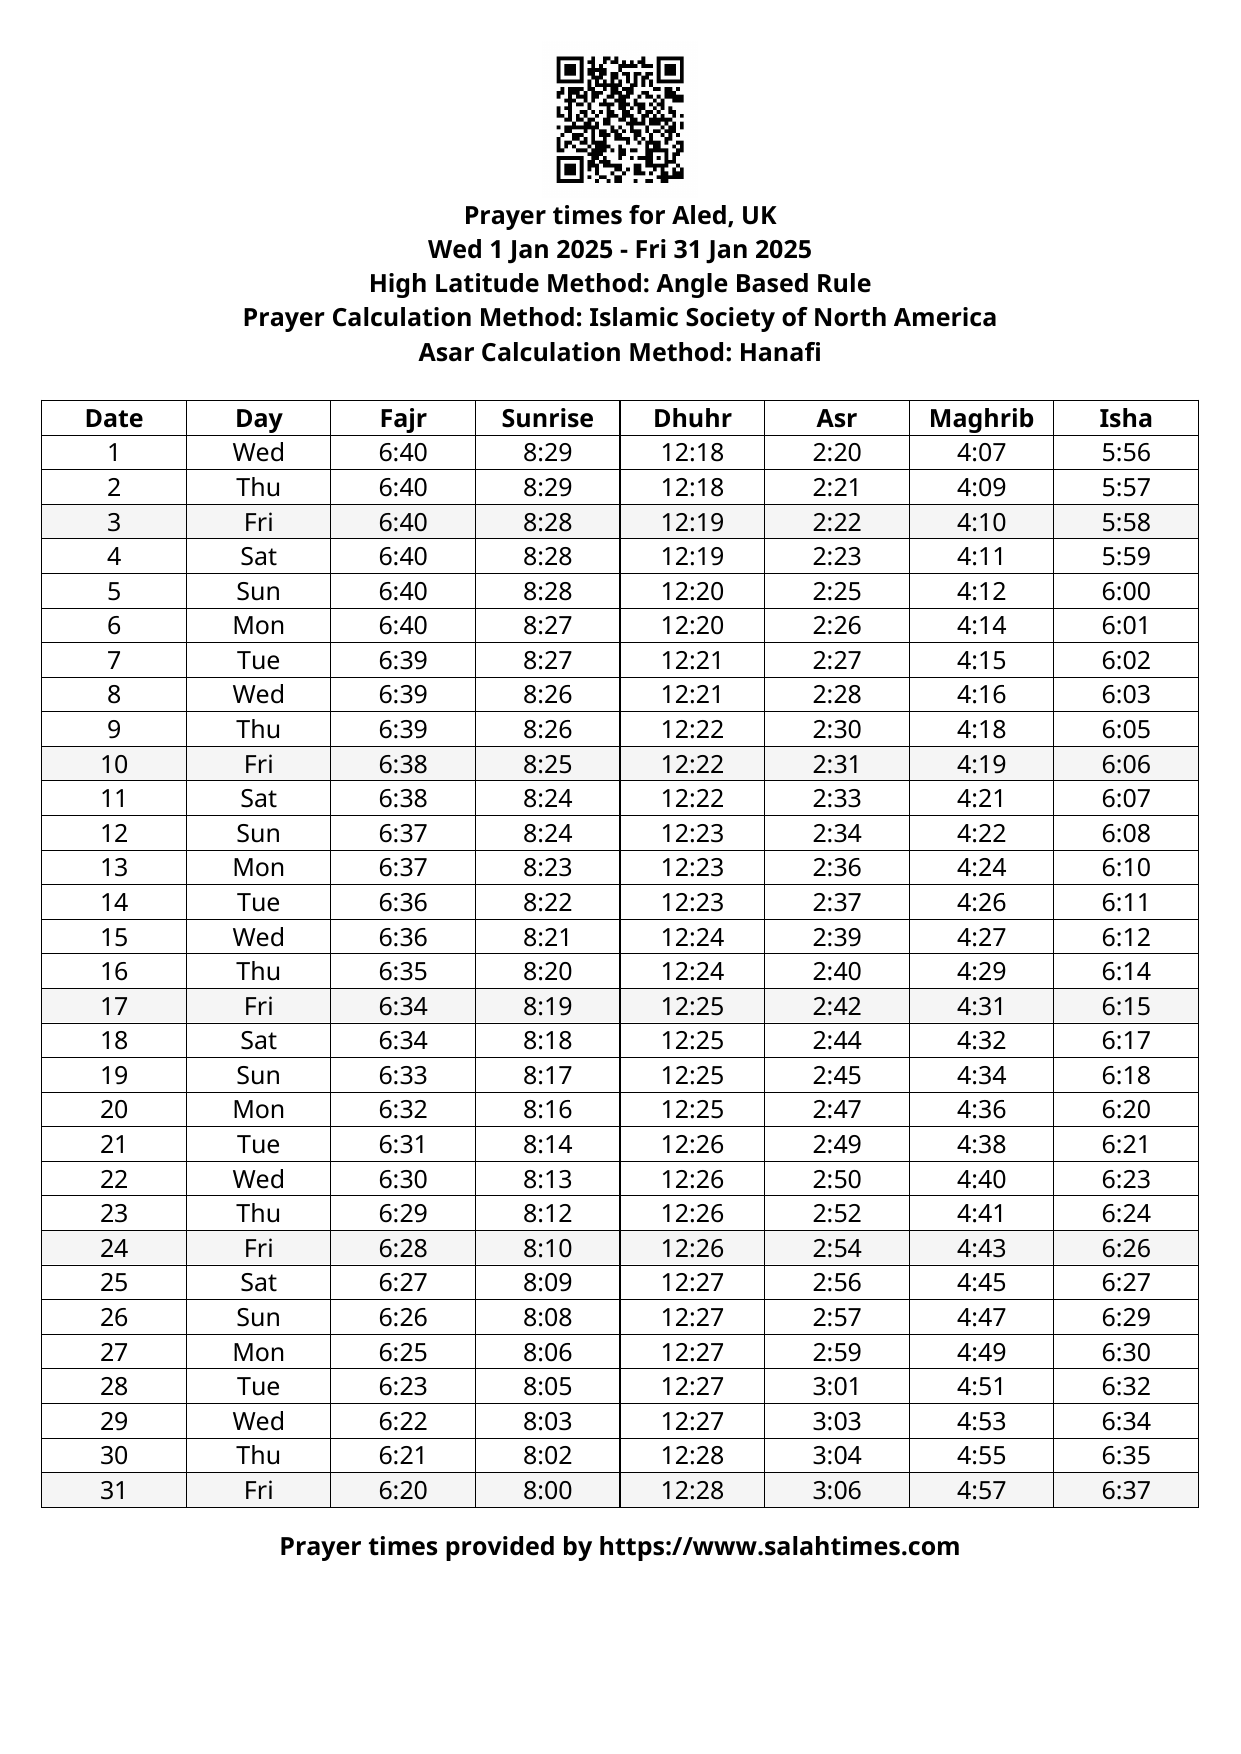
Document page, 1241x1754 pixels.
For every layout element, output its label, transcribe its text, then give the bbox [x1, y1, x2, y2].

table_cell 8:12 [476, 1196, 619, 1230]
table_cell Fri [187, 989, 330, 1022]
table_cell 12:22 [621, 712, 764, 746]
table_cell 6:23 [331, 1369, 475, 1403]
table_cell 12:24 [621, 954, 764, 988]
table_cell 6:35 [331, 954, 475, 988]
text High Latitude Method: Angle Based Rule [42, 266, 1198, 300]
table_cell Thu [187, 954, 330, 988]
table_cell 4:10 [910, 505, 1053, 538]
table_cell 5:58 [1054, 505, 1198, 538]
table_cell 16 [42, 954, 186, 988]
table_cell 9 [42, 712, 186, 746]
table_cell Thu [187, 1196, 330, 1230]
table_cell 2:52 [765, 1196, 909, 1230]
table_cell 4:07 [910, 436, 1053, 469]
table_cell 8:02 [476, 1439, 619, 1472]
table_cell Sat [187, 1024, 330, 1057]
table_cell 8:28 [476, 505, 619, 538]
table_cell 25 [42, 1266, 186, 1299]
table_cell 12:27 [621, 1335, 764, 1368]
table_cell 4:57 [910, 1473, 1053, 1507]
table_cell 2:40 [765, 954, 909, 988]
table_cell 8:19 [476, 989, 619, 1022]
table_cell 6:26 [331, 1300, 475, 1334]
table_cell 12:22 [621, 747, 764, 780]
table_cell Tue [187, 885, 330, 919]
table_cell 2:31 [765, 747, 909, 780]
table_cell 8:20 [476, 954, 619, 988]
table_cell Thu [187, 712, 330, 746]
table_cell 6:40 [331, 574, 475, 607]
table_cell 4:12 [910, 574, 1053, 607]
table_cell Wed [187, 1404, 330, 1437]
table_cell 14 [42, 885, 186, 919]
table_cell 6:35 [1054, 1439, 1198, 1472]
table_cell 8:24 [476, 816, 619, 849]
table_cell Sat [187, 1266, 330, 1299]
table_cell 21 [42, 1127, 186, 1161]
table_cell 6:36 [331, 920, 475, 953]
table_cell 8:29 [476, 470, 619, 504]
table_cell 6:37 [331, 816, 475, 849]
table_cell 8:05 [476, 1369, 619, 1403]
table_cell Wed [187, 920, 330, 953]
table_cell 6:40 [331, 609, 475, 642]
table_cell 12:23 [621, 816, 764, 849]
table_cell 6:01 [1054, 609, 1198, 642]
table_cell Fri [187, 747, 330, 780]
table_cell 5:59 [1054, 539, 1198, 573]
table_cell 4:21 [910, 781, 1053, 815]
table_cell 6:20 [331, 1473, 475, 1507]
table_cell Fri [187, 1473, 330, 1507]
table_cell 8:21 [476, 920, 619, 953]
table_cell 6:02 [1054, 643, 1198, 677]
table_cell 6:11 [1054, 885, 1198, 919]
table_cell 8:26 [476, 678, 619, 711]
table_cell 12 [42, 816, 186, 849]
table_cell 7 [42, 643, 186, 677]
table_cell Thu [187, 470, 330, 504]
table_cell 2:23 [765, 539, 909, 573]
table_cell 5:56 [1054, 436, 1198, 469]
table_cell 6:37 [331, 851, 475, 884]
table_cell Sun [187, 816, 330, 849]
table_cell 6:34 [1054, 1404, 1198, 1437]
table_cell 2:20 [765, 436, 909, 469]
table_cell Mon [187, 609, 330, 642]
table_cell 12:28 [621, 1439, 764, 1472]
table_cell 8:25 [476, 747, 619, 780]
table_cell 6:20 [1054, 1093, 1198, 1126]
table_cell 6:38 [331, 747, 475, 780]
table_cell 6:38 [331, 781, 475, 815]
table_cell 12:27 [621, 1300, 764, 1334]
table_cell 6:23 [1054, 1162, 1198, 1195]
table_cell 4:19 [910, 747, 1053, 780]
table_cell 4:09 [910, 470, 1053, 504]
table_cell 4:22 [910, 816, 1053, 849]
table_cell 8:17 [476, 1058, 619, 1092]
table_cell 18 [42, 1024, 186, 1057]
table_cell Fri [187, 1231, 330, 1264]
table_cell 12:21 [621, 643, 764, 677]
table_cell 8:09 [476, 1266, 619, 1299]
table_cell 3:06 [765, 1473, 909, 1507]
table_cell 6:39 [331, 712, 475, 746]
table_cell 12:26 [621, 1196, 764, 1230]
table_cell 12:18 [621, 436, 764, 469]
table_cell 4:18 [910, 712, 1053, 746]
table_cell 2:44 [765, 1024, 909, 1057]
table_cell 6:18 [1054, 1058, 1198, 1092]
table_cell 6:06 [1054, 747, 1198, 780]
table_cell 12:20 [621, 609, 764, 642]
table_cell 6:28 [331, 1231, 475, 1264]
table_cell 5:57 [1054, 470, 1198, 504]
table_cell 4:41 [910, 1196, 1053, 1230]
table_header Day [187, 401, 330, 434]
table_cell 4:15 [910, 643, 1053, 677]
table_cell 8:16 [476, 1093, 619, 1126]
table_cell 12:22 [621, 781, 764, 815]
table_cell 6 [42, 609, 186, 642]
table_header Fajr [331, 401, 475, 434]
table_cell 12:20 [621, 574, 764, 607]
table_cell 4:16 [910, 678, 1053, 711]
table_cell 2:45 [765, 1058, 909, 1092]
table_cell 29 [42, 1404, 186, 1437]
table_cell 8:28 [476, 574, 619, 607]
table_cell 4 [42, 539, 186, 573]
table_cell 6:08 [1054, 816, 1198, 849]
table_cell 6:10 [1054, 851, 1198, 884]
table_cell 11 [42, 781, 186, 815]
table_cell 6:40 [331, 470, 475, 504]
table_cell Thu [187, 1439, 330, 1472]
table_cell 8:22 [476, 885, 619, 919]
table_cell 12:25 [621, 989, 764, 1022]
table_cell 2:28 [765, 678, 909, 711]
table_cell 4:55 [910, 1439, 1053, 1472]
table_cell 6:37 [1054, 1473, 1198, 1507]
table_cell Tue [187, 1127, 330, 1161]
table_cell 2:30 [765, 712, 909, 746]
table_cell 4:38 [910, 1127, 1053, 1161]
table_cell 4:40 [910, 1162, 1053, 1195]
table_cell 4:27 [910, 920, 1053, 953]
table_cell 6:21 [1054, 1127, 1198, 1161]
table_cell Sun [187, 1300, 330, 1334]
table_cell 8:27 [476, 643, 619, 677]
table_cell 4:49 [910, 1335, 1053, 1368]
table_cell 8:27 [476, 609, 619, 642]
table_cell 6:36 [331, 885, 475, 919]
table_cell 8:08 [476, 1300, 619, 1334]
table_cell 2:25 [765, 574, 909, 607]
table_cell Wed [187, 678, 330, 711]
table_cell 4:32 [910, 1024, 1053, 1057]
table_cell 23 [42, 1196, 186, 1230]
table_cell 12:26 [621, 1162, 764, 1195]
table_header Date [42, 401, 186, 434]
table_header Isha [1054, 401, 1198, 434]
table_cell 15 [42, 920, 186, 953]
table_cell 2:54 [765, 1231, 909, 1264]
table_cell 2 [42, 470, 186, 504]
table_cell 6:03 [1054, 678, 1198, 711]
table_cell 6:31 [331, 1127, 475, 1161]
table_cell 6:32 [331, 1093, 475, 1126]
table_cell 8:03 [476, 1404, 619, 1437]
table_cell 6:40 [331, 505, 475, 538]
table_cell 4:51 [910, 1369, 1053, 1403]
table_cell 2:27 [765, 643, 909, 677]
table_cell 31 [42, 1473, 186, 1507]
table_cell 20 [42, 1093, 186, 1126]
table_cell Wed [187, 1162, 330, 1195]
table_cell 8:10 [476, 1231, 619, 1264]
table_cell 19 [42, 1058, 186, 1092]
table_cell 12:24 [621, 920, 764, 953]
table_cell 2:33 [765, 781, 909, 815]
table_cell 8:29 [476, 436, 619, 469]
table_cell 10 [42, 747, 186, 780]
table_cell 6:14 [1054, 954, 1198, 988]
table_cell 6:34 [331, 1024, 475, 1057]
table_cell 2:22 [765, 505, 909, 538]
table_cell 6:21 [331, 1439, 475, 1472]
table_cell Tue [187, 643, 330, 677]
table_cell 4:47 [910, 1300, 1053, 1334]
table_cell 4:43 [910, 1231, 1053, 1264]
table_header Sunrise [476, 401, 619, 434]
table_cell 12:18 [621, 470, 764, 504]
table_cell 12:19 [621, 539, 764, 573]
table_cell 2:37 [765, 885, 909, 919]
table_cell Mon [187, 1335, 330, 1368]
table_cell 6:33 [331, 1058, 475, 1092]
picture [542, 41, 699, 198]
table_cell 12:25 [621, 1024, 764, 1057]
table_cell 3:04 [765, 1439, 909, 1472]
table_cell 2:57 [765, 1300, 909, 1334]
table_cell 12:26 [621, 1231, 764, 1264]
table_cell 6:12 [1054, 920, 1198, 953]
table_cell 6:25 [331, 1335, 475, 1368]
table_cell 24 [42, 1231, 186, 1264]
table_cell 13 [42, 851, 186, 884]
table_cell 2:39 [765, 920, 909, 953]
table_cell 12:25 [621, 1058, 764, 1092]
table_cell 2:47 [765, 1093, 909, 1126]
table_cell 6:40 [331, 539, 475, 573]
table_cell 3:03 [765, 1404, 909, 1437]
table_cell 8:13 [476, 1162, 619, 1195]
table_cell 6:30 [331, 1162, 475, 1195]
table_cell 12:26 [621, 1127, 764, 1161]
table_cell 8:00 [476, 1473, 619, 1507]
table_cell 8:28 [476, 539, 619, 573]
table_cell Sun [187, 574, 330, 607]
table_cell 4:45 [910, 1266, 1053, 1299]
table_cell 2:21 [765, 470, 909, 504]
table_cell 8:24 [476, 781, 619, 815]
table_cell 28 [42, 1369, 186, 1403]
table_cell 2:59 [765, 1335, 909, 1368]
table_cell 6:39 [331, 678, 475, 711]
table_cell 6:27 [1054, 1266, 1198, 1299]
table_cell 12:25 [621, 1093, 764, 1126]
table_cell 27 [42, 1335, 186, 1368]
table_cell 4:31 [910, 989, 1053, 1022]
table_cell 12:23 [621, 851, 764, 884]
table_cell Fri [187, 505, 330, 538]
table_cell 2:49 [765, 1127, 909, 1161]
table_cell 12:27 [621, 1404, 764, 1437]
table_cell 8:23 [476, 851, 619, 884]
table_cell 2:56 [765, 1266, 909, 1299]
table_cell 12:23 [621, 885, 764, 919]
text Prayer times provided by https://www.salahtimes.com [42, 1528, 1198, 1563]
table_cell 8:14 [476, 1127, 619, 1161]
table_cell 12:27 [621, 1369, 764, 1403]
table_cell 2:36 [765, 851, 909, 884]
table_cell 8:26 [476, 712, 619, 746]
table_cell Mon [187, 1093, 330, 1126]
table_cell 6:27 [331, 1266, 475, 1299]
table_header Asr [765, 401, 909, 434]
table_cell 6:32 [1054, 1369, 1198, 1403]
table_header Dhuhr [621, 401, 764, 434]
text Wed 1 Jan 2025 - Fri 31 Jan 2025 [42, 232, 1198, 266]
table_cell Tue [187, 1369, 330, 1403]
table_cell 6:39 [331, 643, 475, 677]
table_cell 6:34 [331, 989, 475, 1022]
table_cell 4:14 [910, 609, 1053, 642]
table_cell 4:26 [910, 885, 1053, 919]
table_cell 6:15 [1054, 989, 1198, 1022]
table_cell 8:06 [476, 1335, 619, 1368]
table_cell 6:17 [1054, 1024, 1198, 1057]
table_cell 2:26 [765, 609, 909, 642]
table_cell 22 [42, 1162, 186, 1195]
table_cell 12:28 [621, 1473, 764, 1507]
table_cell 6:30 [1054, 1335, 1198, 1368]
text Prayer times for Aled, UK [42, 198, 1198, 232]
table_cell 4:11 [910, 539, 1053, 573]
table_cell 4:29 [910, 954, 1053, 988]
text Asar Calculation Method: Hanafi [42, 334, 1198, 368]
table_cell 4:24 [910, 851, 1053, 884]
table_cell Mon [187, 851, 330, 884]
table_cell 2:50 [765, 1162, 909, 1195]
table_cell 8:18 [476, 1024, 619, 1057]
table_cell 26 [42, 1300, 186, 1334]
table_cell 2:42 [765, 989, 909, 1022]
table_cell 6:29 [331, 1196, 475, 1230]
table_cell 2:34 [765, 816, 909, 849]
table_header Maghrib [910, 401, 1053, 434]
table_cell 6:29 [1054, 1300, 1198, 1334]
table_cell 6:22 [331, 1404, 475, 1437]
text Prayer Calculation Method: Islamic Society of North America [42, 300, 1198, 334]
table_cell Sat [187, 781, 330, 815]
table_cell 30 [42, 1439, 186, 1472]
table_cell 12:19 [621, 505, 764, 538]
table_cell Sun [187, 1058, 330, 1092]
table_cell Wed [187, 436, 330, 469]
table_cell 6:26 [1054, 1231, 1198, 1264]
table_cell 12:27 [621, 1266, 764, 1299]
table_cell 4:34 [910, 1058, 1053, 1092]
table_cell 6:05 [1054, 712, 1198, 746]
table_cell 1 [42, 436, 186, 469]
table_cell 17 [42, 989, 186, 1022]
table_cell 3:01 [765, 1369, 909, 1403]
table_cell 4:36 [910, 1093, 1053, 1126]
table_cell 4:53 [910, 1404, 1053, 1437]
table_cell 12:21 [621, 678, 764, 711]
table_cell Sat [187, 539, 330, 573]
table_cell 6:07 [1054, 781, 1198, 815]
table_cell 6:00 [1054, 574, 1198, 607]
table_cell 3 [42, 505, 186, 538]
table_cell 5 [42, 574, 186, 607]
table_cell 6:40 [331, 436, 475, 469]
table_cell 6:24 [1054, 1196, 1198, 1230]
table_cell 8 [42, 678, 186, 711]
